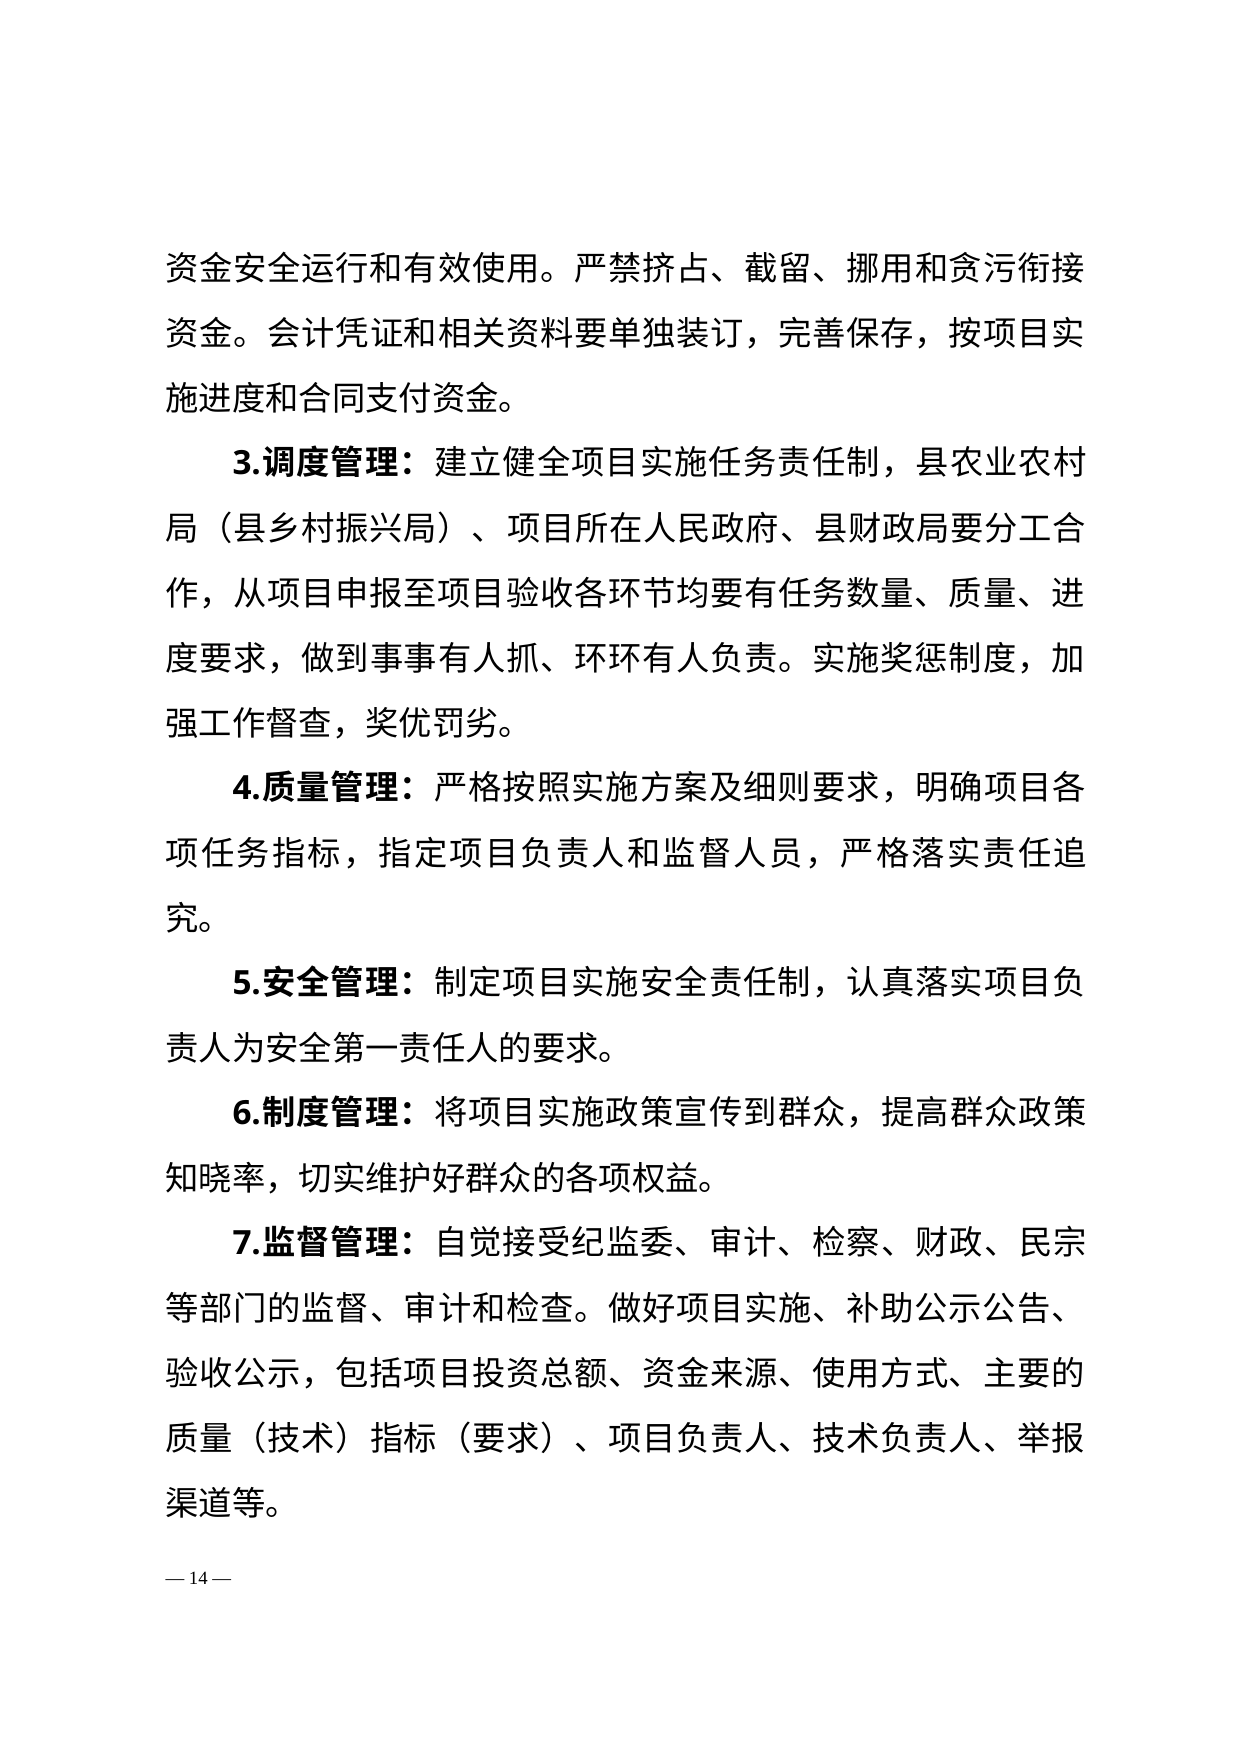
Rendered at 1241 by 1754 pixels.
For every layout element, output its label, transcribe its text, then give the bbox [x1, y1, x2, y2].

text 3.调度管理：建立健全项目实施任务责任制，县农业农村局（县乡村振兴局）、项目所在人民政府、县财政局要分工合作，从项目申报至项目验收各环节均要有任务数量、质量、进度要求，做到事事有人抓、环环有人负责。实施奖惩制度，加强工作督查，奖优罚劣。 [165, 428, 1087, 753]
text 4.质量管理：严格按照实施方案及细则要求，明确项目各项任务指标，指定项目负责人和监督人员，严格落实责任追究。 [165, 753, 1087, 948]
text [165, 233, 1087, 428]
text 6.制度管理：将项目实施政策宣传到群众，提高群众政策知晓率，切实维护好群众的各项权益。 [165, 1078, 1087, 1208]
text 7.监督管理：自觉接受纪监委、审计、检察、财政、民宗等部门的监督、审计和检查。做好项目实施、补助公示公告、验收公示，包括项目投资总额、资金来源、使用方式、主要的质量（技术）指标（要求）、项目负责人、技术负责人、举报渠道等。 [165, 1208, 1087, 1533]
text 5.安全管理：制定项目实施安全责任制，认真落实项目负责人为安全第一责任人的要求。 [165, 948, 1087, 1078]
